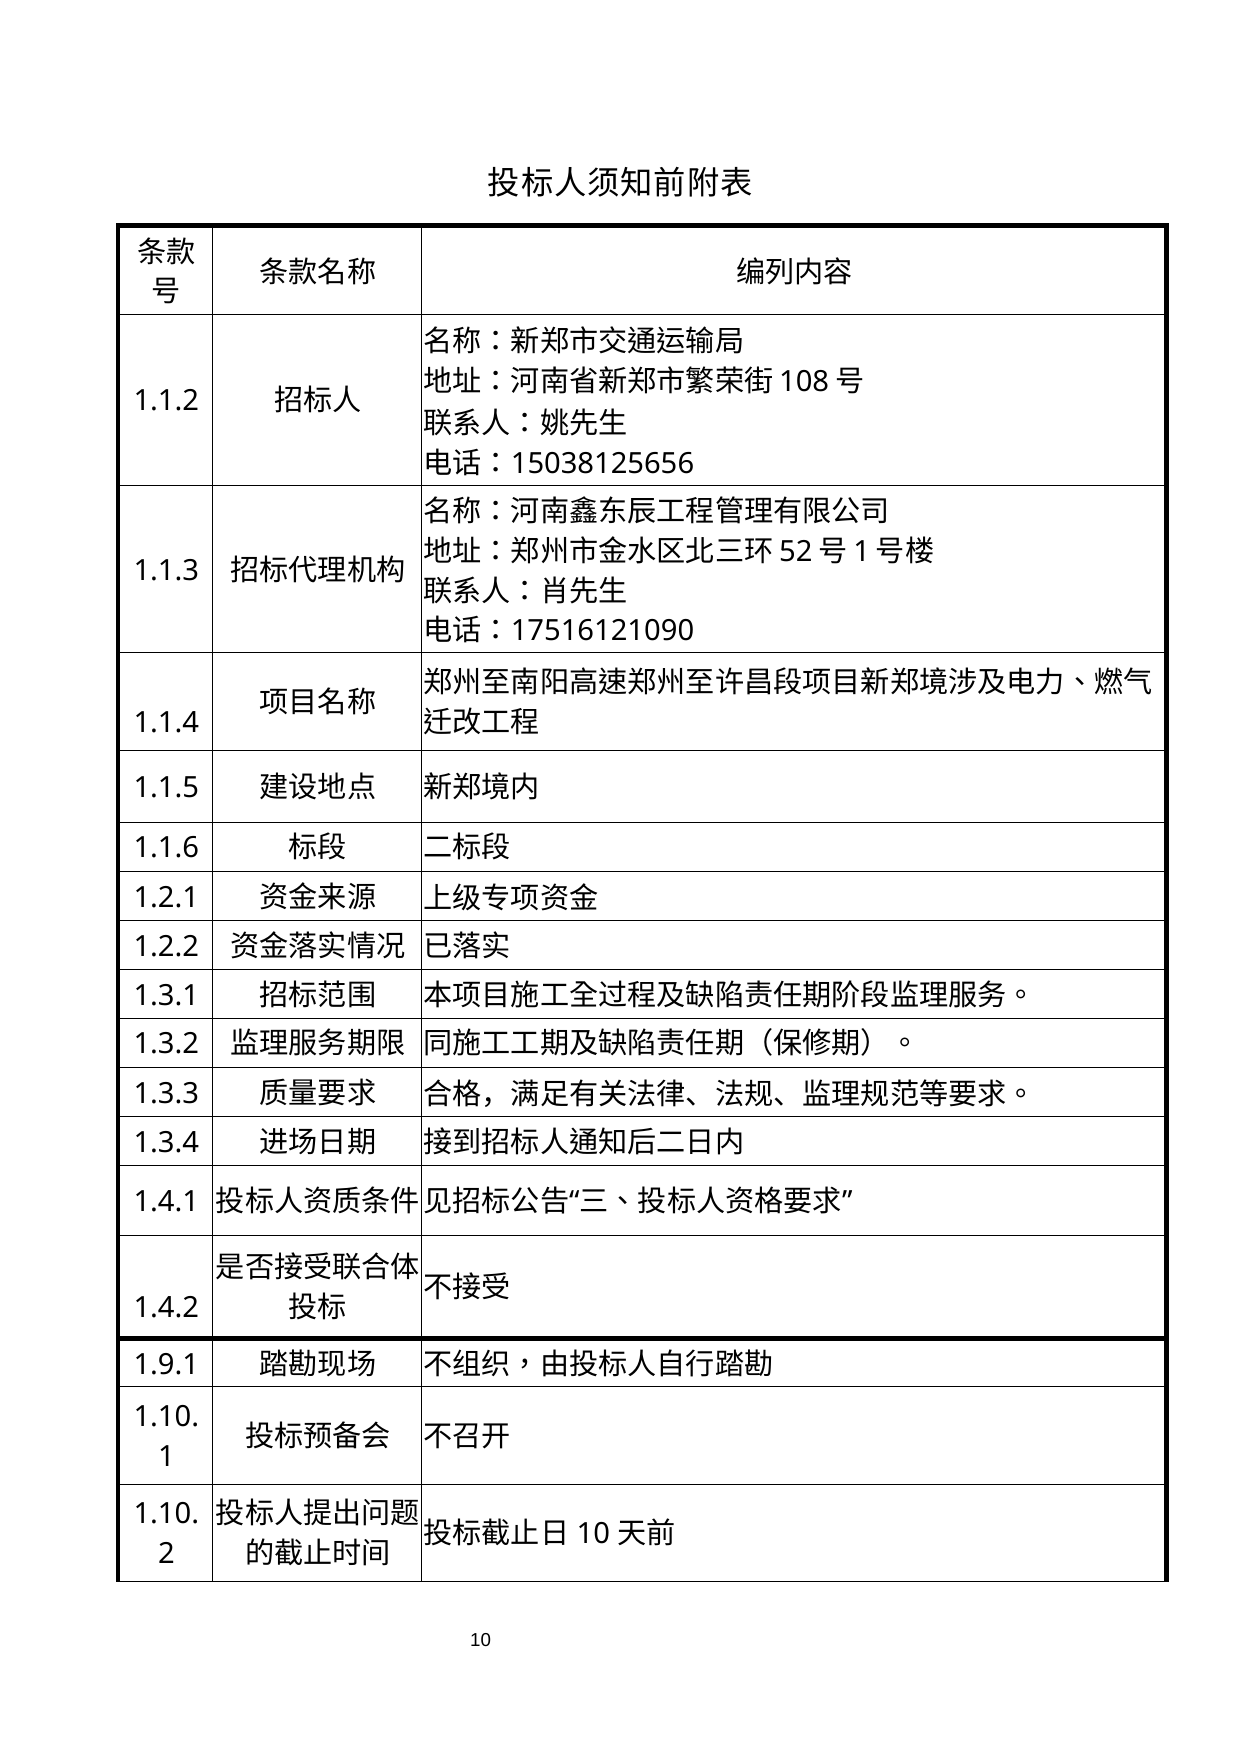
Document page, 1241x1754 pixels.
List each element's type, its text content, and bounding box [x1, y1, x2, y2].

table_cell 1.3.3 [120, 1068, 212, 1116]
table_cell 投标人资质条件 [213, 1166, 421, 1235]
table_cell 1.4.2 [120, 1236, 212, 1336]
table_cell 1.9.1 [120, 1341, 212, 1386]
table_cell 本项目施工全过程及缺陷责任期阶段监理服务。 [422, 970, 1164, 1018]
table_cell 1.3.2 [120, 1019, 212, 1067]
table_cell 1.3.1 [120, 970, 212, 1018]
table_cell 标段 [213, 823, 421, 871]
table_cell 名称：河南鑫东辰工程管理有限公司 地址：郑州市金水区北三环52号1号楼 联系人：肖先生 电话：17516121090 [422, 486, 1164, 652]
table_cell 1.2.1 [120, 872, 212, 920]
table_header 条款 号 [120, 228, 212, 314]
table_cell 郑州至南阳高速郑州至许昌段项目新郑境涉及电力、燃气迁改工程 [422, 653, 1164, 749]
table_cell 质量要求 [213, 1068, 421, 1116]
table_cell 同施工工期及缺陷责任期（保修期）。 [422, 1019, 1164, 1067]
table_cell 招标人 [213, 315, 421, 484]
table_cell 进场日期 [213, 1117, 421, 1165]
table_cell 建设地点 [213, 751, 421, 822]
table_cell 招标范围 [213, 970, 421, 1018]
table_cell 上级专项资金 [422, 872, 1164, 920]
table_cell 1.10. 1 [120, 1387, 212, 1483]
table_cell 合格，满足有关法律、法规、监理规范等要求。 [422, 1068, 1164, 1116]
table_header 编列内容 [422, 228, 1164, 314]
table_cell 1.3.4 [120, 1117, 212, 1165]
table_cell 见招标公告“三、投标人资格要求” [422, 1166, 1164, 1235]
table_cell 二标段 [422, 823, 1164, 871]
table_cell 已落实 [422, 921, 1164, 969]
table_cell 不接受 [422, 1236, 1164, 1336]
table_cell 不召开 [422, 1387, 1164, 1483]
table_header 条款名称 [213, 228, 421, 314]
table_cell 新郑境内 [422, 751, 1164, 822]
table_cell 接到招标人通知后二日内 [422, 1117, 1164, 1165]
table_cell 招标代理机构 [213, 486, 421, 652]
table_cell 1.1.4 [120, 653, 212, 749]
table_cell 1.10. 2 [120, 1485, 212, 1581]
table_cell 投标人提出问题 的截止时间 [213, 1485, 421, 1581]
table_cell 1.2.2 [120, 921, 212, 969]
table_cell 名称：新郑市交通运输局 地址：河南省新郑市繁荣街108号 联系人：姚先生 电话：15038125656 [422, 315, 1164, 484]
table_cell 项目名称 [213, 653, 421, 749]
table_cell 1.1.5 [120, 751, 212, 822]
table_cell 投标截止日 10 天前 [422, 1485, 1164, 1581]
table_cell 1.1.6 [120, 823, 212, 871]
table_cell 1.4.1 [120, 1166, 212, 1235]
table_cell 1.1.2 [120, 315, 212, 484]
table_cell 是否接受联合体 投标 [213, 1236, 421, 1336]
table_cell 资金落实情况 [213, 921, 421, 969]
table_cell 资金来源 [213, 872, 421, 920]
text 投标人须知前附表 [118, 162, 1122, 203]
table_cell 监理服务期限 [213, 1019, 421, 1067]
table_cell 1.1.3 [120, 486, 212, 652]
table_cell 不组织，由投标人自行踏勘 [422, 1341, 1164, 1386]
table_cell 踏勘现场 [213, 1341, 421, 1386]
table_cell 投标预备会 [213, 1387, 421, 1483]
